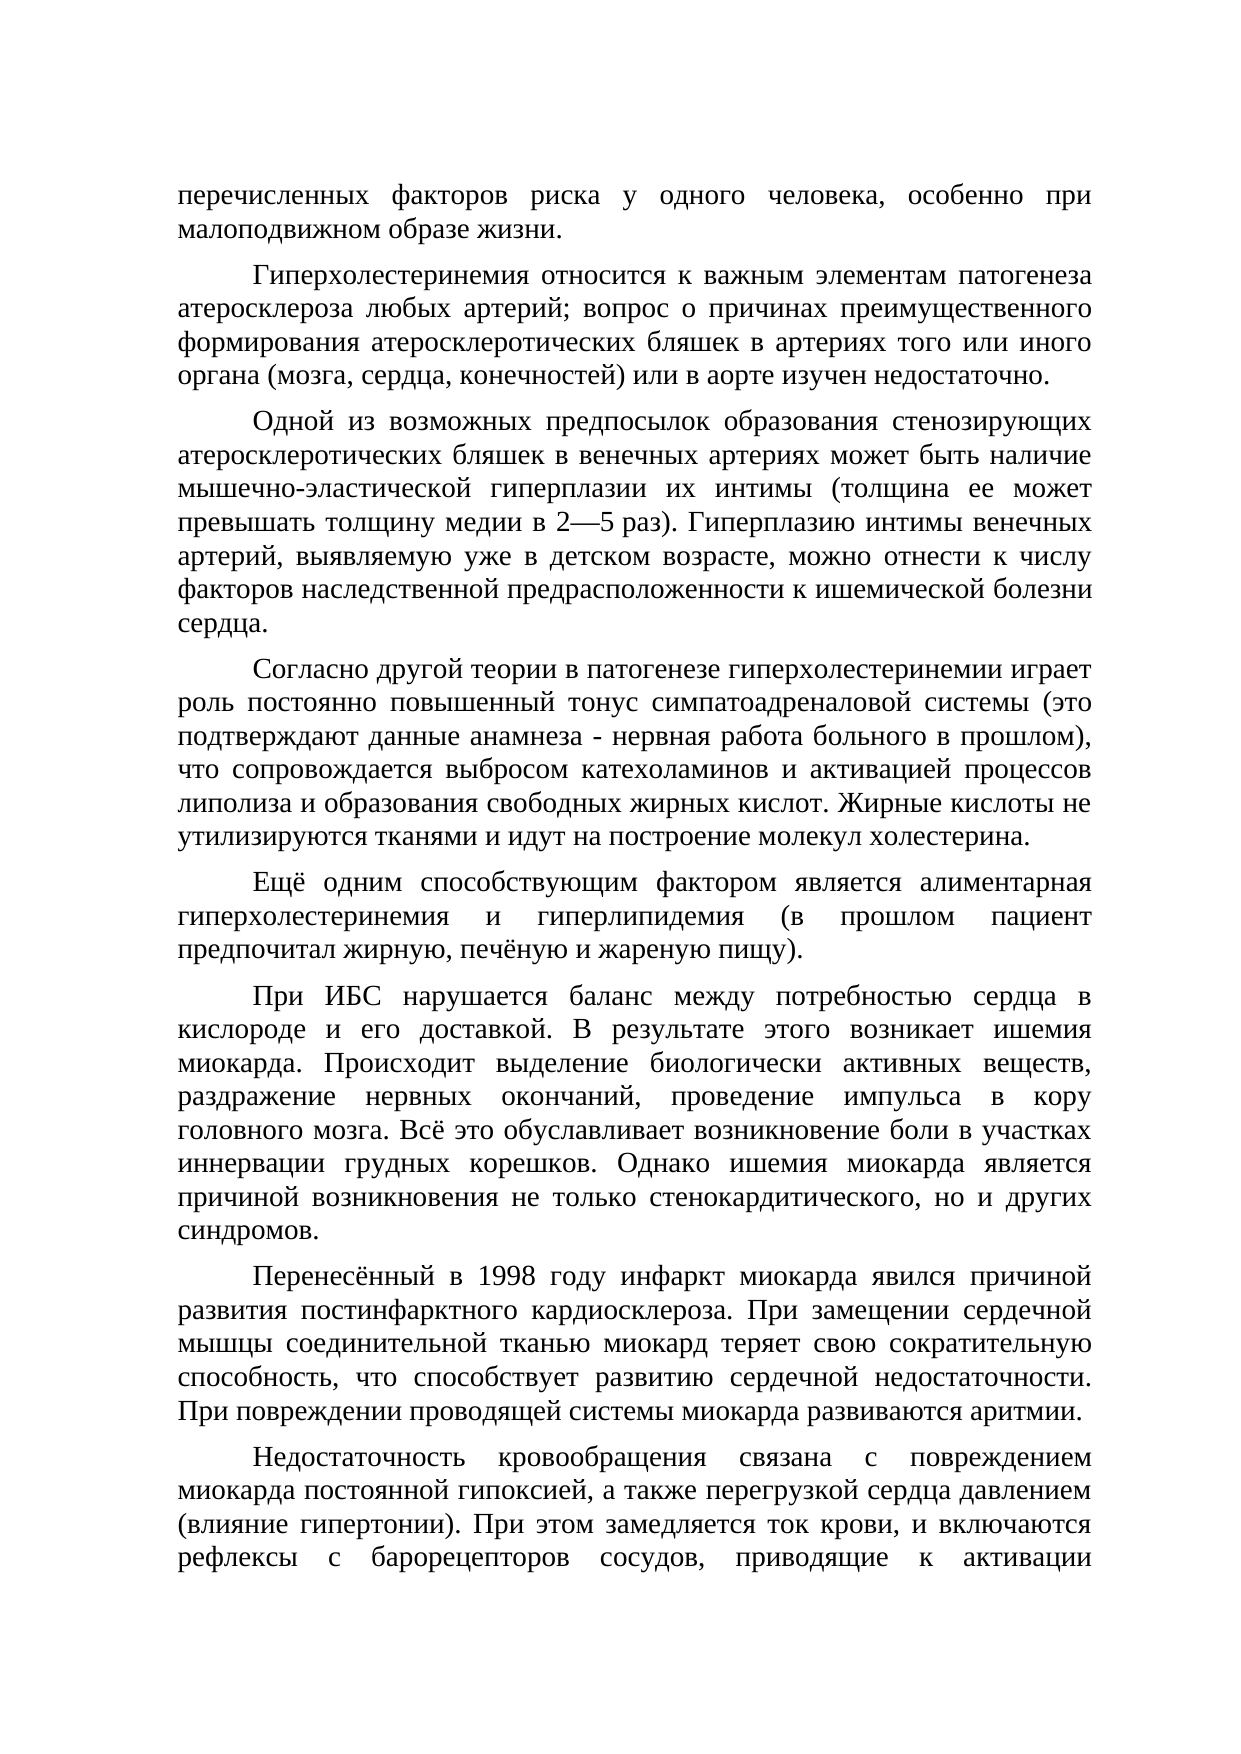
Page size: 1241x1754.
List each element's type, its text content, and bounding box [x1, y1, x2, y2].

text Гиперхолестеринемия относится к важным элементам патогенеза атеросклероза любых артерий; вопрос о причинах преимущественного формирования атеросклеротических бляшек в артериях того или иного органа (мозга, сердца, конечностей) или в аорте изучен недостаточно. [177, 257, 1092, 391]
text Ещё одним способствующим фактором является алиментарная гиперхолестеринемия и гиперлипидемия (в прошлом пациент предпочитал жирную, печёную и жареную пищу). [177, 864, 1092, 965]
text Перенесённый в 1998 году инфаркт миокарда явился причиной развития постинфарктного кардиосклероза. При замещении сердечной мышцы соединительной тканью миокард теряет свою сократительную способность, что способствует развитию сердечной недостаточности. При повреждении проводящей системы миокарда развиваются аритмии. [177, 1258, 1092, 1426]
text Одной из возможных предпосылок образования стенозирующих атеросклеротических бляшек в венечных артериях может быть наличие мышечно-эластической гиперплазии их интимы (толщина ее может превышать толщину медии в 2—5 раз). Гиперплазию интимы венечных артерий, выявляемую уже в детском возрасте, можно отнести к числу факторов наследственной предрасположенности к ишемической болезни сердца. [177, 403, 1092, 638]
text Согласно другой теории в патогенезе гиперхолестеринемии играет роль постоянно повышенный тонус симпатоадреналовой системы (это подтверждают данные анамнеза - нервная работа больного в прошлом), что сопровождается выбросом катехоламинов и активацией процессов липолиза и образования свободных жирных кислот. Жирные кислоты не утилизируются тканями и идут на построение молекул холестерина. [177, 651, 1092, 852]
text При ИБС нарушается баланс между потребностью сердца в кислороде и его доставкой. В результате этого возникает ишемия миокарда. Происходит выделение биологически активных веществ, раздражение нервных окончаний, проведение импульса в кору головного мозга. Всё это обуславливает возникновение боли в участках иннервации грудных корешков. Однако ишемия миокарда является причиной возникновения не только стенокардитического, но и других синдромов. [177, 978, 1092, 1246]
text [177, 1439, 1092, 1573]
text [177, 177, 1092, 244]
